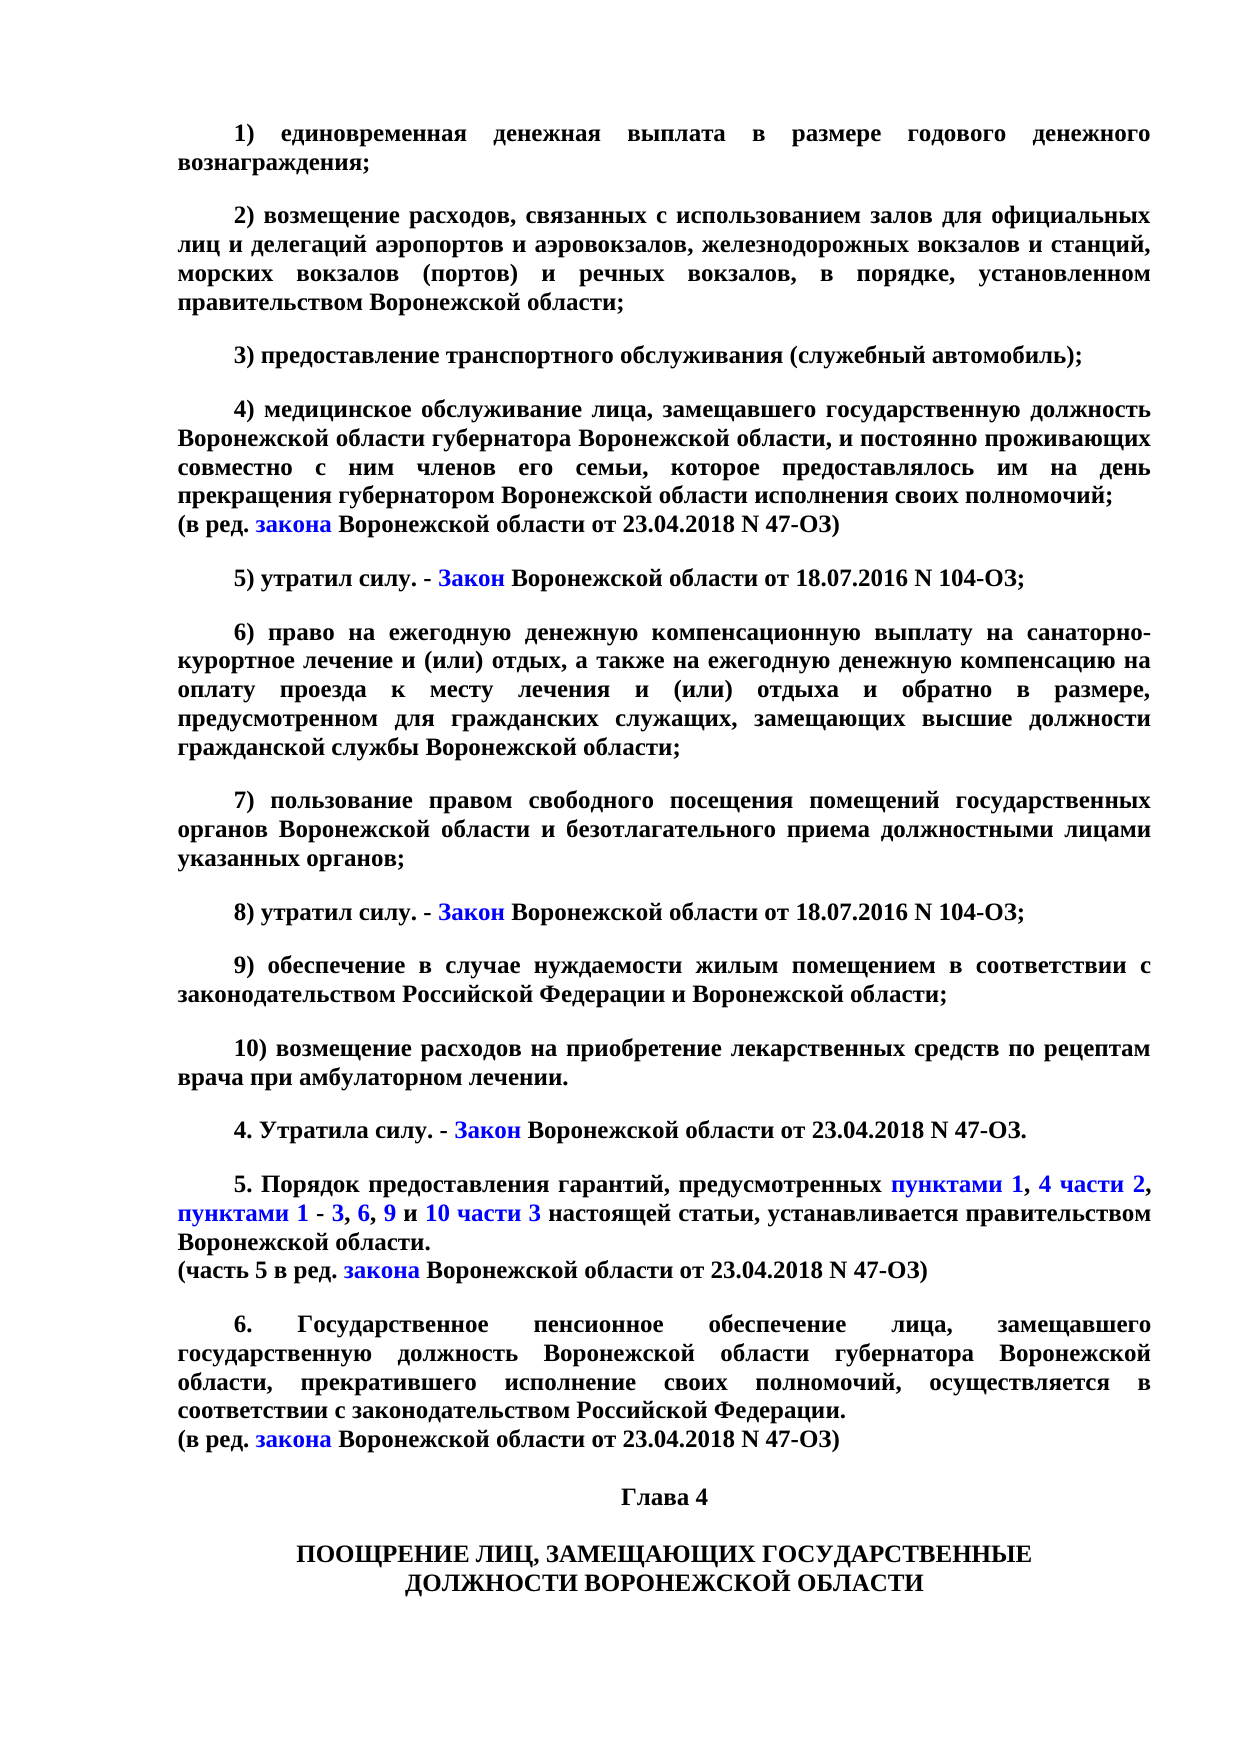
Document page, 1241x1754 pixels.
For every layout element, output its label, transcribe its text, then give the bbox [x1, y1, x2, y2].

text 9) обеспечение в случае нуждаемости жилым помещением в соответствии с законодательством Российской Федерации и Воронежской области; [177, 951, 1152, 1008]
text 6. Государственное пенсионное обеспечение лица, замещавшего государственную должность Воронежской области губернатора Воронежской области, прекратившего исполнение своих полномочий, осуществляется в соответствии с законодательством Российской Федерации. [177, 1309, 1152, 1424]
text 3) предоставление транспортного обслуживания (служебный автомобиль); [177, 341, 1152, 369]
text 10) возмещение расходов на приобретение лекарственных средств по рецептам врача при амбулаторном лечении. [177, 1033, 1152, 1091]
text (в ред. закона Воронежской области от 23.04.2018 N 47-ОЗ) [177, 1424, 1152, 1453]
text ПООЩРЕНИЕ ЛИЦ, ЗАМЕЩАЮЩИХ ГОСУДАРСТВЕННЫЕ [177, 1539, 1152, 1568]
text 5) утратил силу. - Закон Воронежской области от 18.07.2016 N 104-ОЗ; [177, 563, 1152, 592]
text 4. Утратила силу. - Закон Воронежской области от 23.04.2018 N 47-ОЗ. [177, 1116, 1152, 1144]
text 4) медицинское обслуживание лица, замещавшего государственную должность Воронежской области губернатора Воронежской области, и постоянно проживающих совместно с ним членов его семьи, которое предоставлялось им на день прекращения губернатором Воронежской области исполнения своих полномочий; [177, 394, 1152, 509]
text 2) возмещение расходов, связанных с использованием залов для официальных лиц и делегаций аэропортов и аэровокзалов, железнодорожных вокзалов и станций, морских вокзалов (портов) и речных вокзалов, в порядке, установленном правительством Воронежской области; [177, 201, 1152, 316]
text 6) право на ежегодную денежную компенсационную выплату на санаторно-курортное лечение и (или) отдых, а также на ежегодную денежную компенсацию на оплату проезда к месту лечения и (или) отдыха и обратно в размере, предусмотренном для гражданских служащих, замещающих высшие должности гражданской службы Воронежской области; [177, 617, 1152, 761]
text (в ред. закона Воронежской области от 23.04.2018 N 47-ОЗ) [177, 509, 1152, 538]
text 7) пользование правом свободного посещения помещений государственных органов Воронежской области и безотлагательного приема должностными лицами указанных органов; [177, 786, 1152, 872]
text 8) утратил силу. - Закон Воронежской области от 18.07.2016 N 104-ОЗ; [177, 897, 1152, 926]
text 5. Порядок предоставления гарантий, предусмотренных пунктами 1, 4 части 2, пунктами 1 - 3, 6, 9 и 10 части 3 настоящей статьи, устанавливается правительством Воронежской области. [177, 1169, 1152, 1256]
text 1) единовременная денежная выплата в размере годового денежного вознаграждения; [177, 118, 1152, 176]
text (часть 5 в ред. закона Воронежской области от 23.04.2018 N 47-ОЗ) [177, 1256, 1152, 1284]
text ДОЛЖНОСТИ ВОРОНЕЖСКОЙ ОБЛАСТИ [177, 1568, 1152, 1597]
text Глава 4 [177, 1482, 1152, 1511]
